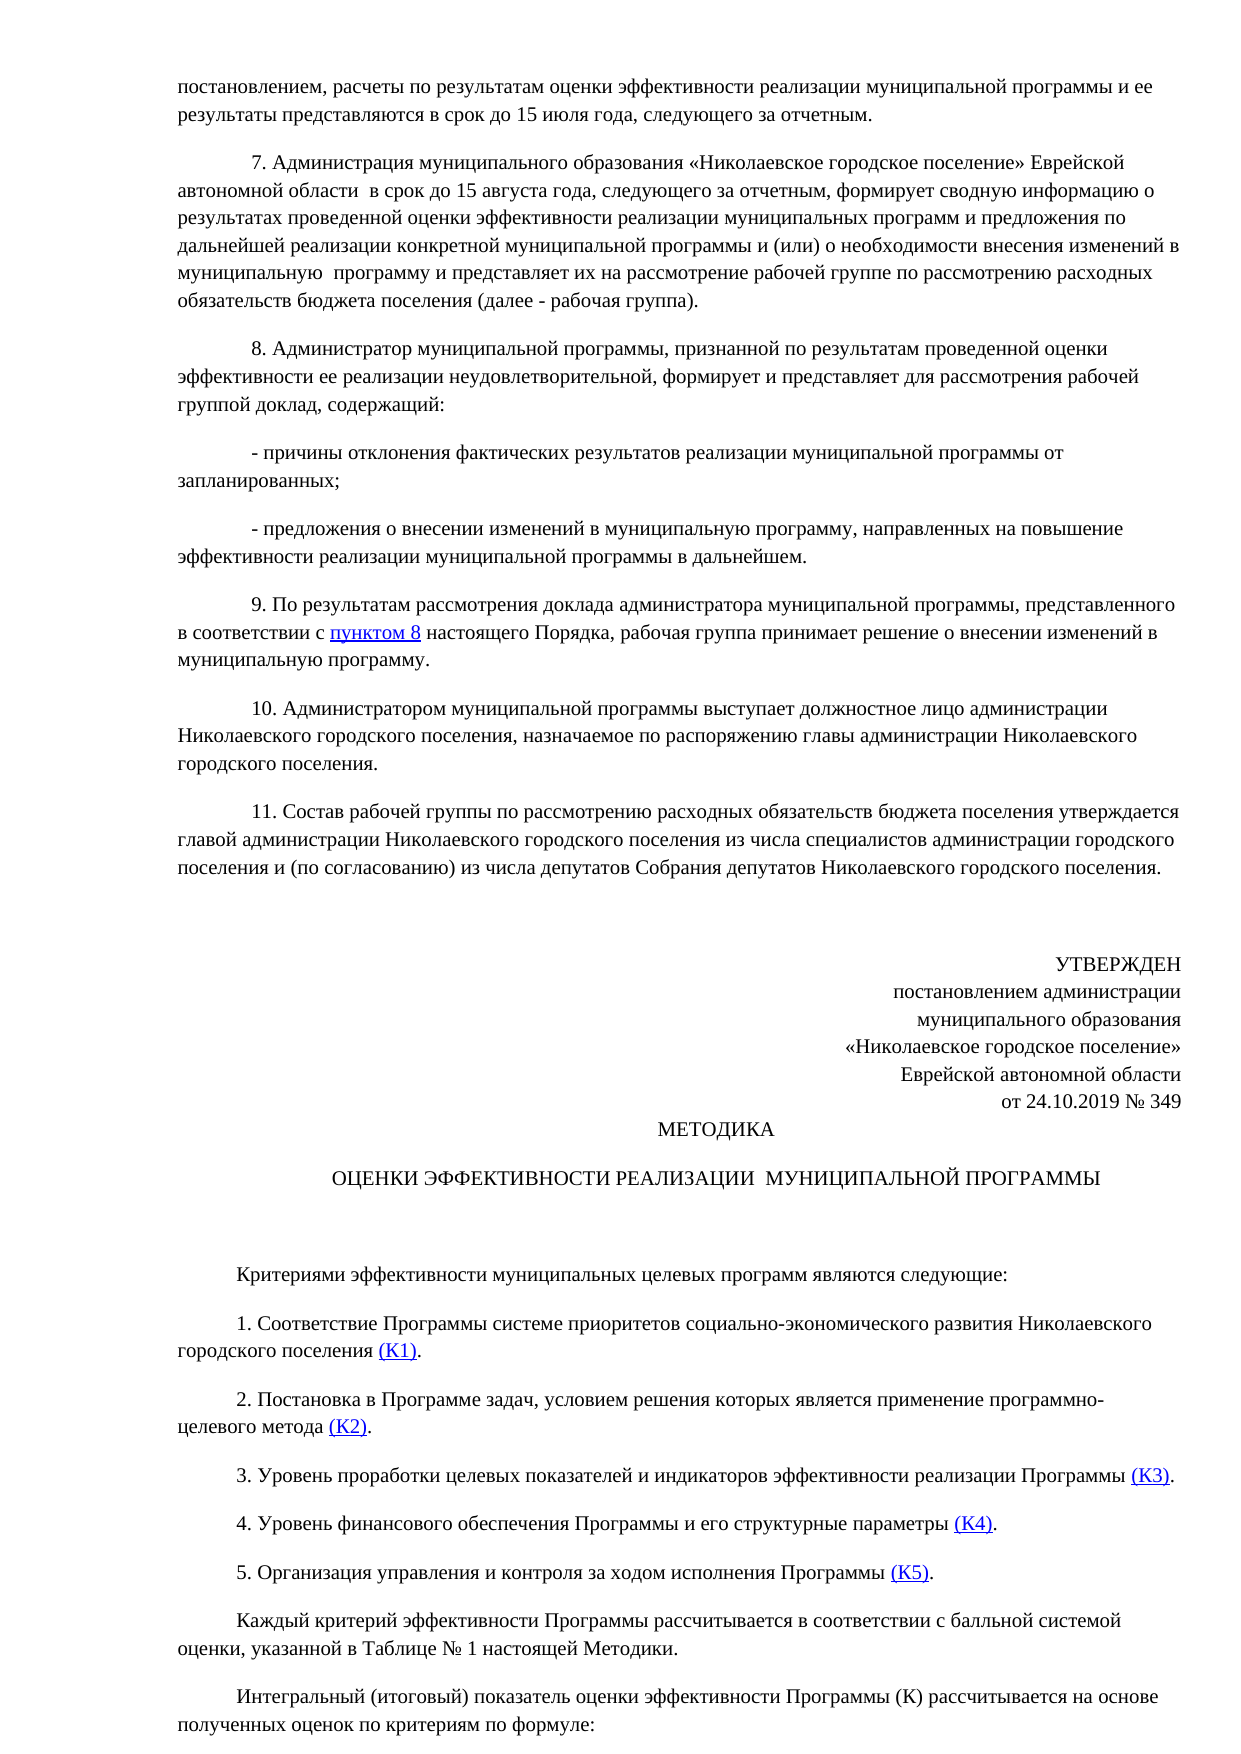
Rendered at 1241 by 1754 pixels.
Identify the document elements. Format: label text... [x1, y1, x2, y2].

text 3. Уровень проработки целевых показателей и индикаторов эффективности реализации Программы (К3). [177, 1463, 1181, 1487]
text 11. Состав рабочей группы по рассмотрению расходных обязательств бюджета поселения утверждается главой администрации Николаевского городского поселения из числа специалистов администрации городского поселения и (по согласованию) из числа депутатов Собрания депутатов Николаевского городского поселения. [177, 799, 1181, 879]
text УТВЕРЖДЕН [177, 951, 1181, 976]
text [177, 74, 1181, 126]
text Каждый критерий эффективности Программы рассчитывается в соответствии с балльной системой оценки, указанной в Таблице № 1 настоящей Методики. [177, 1608, 1181, 1660]
text 4. Уровень финансового обеспечения Программы и его структурные параметры (К4). [177, 1511, 1181, 1535]
text - предложения о внесении изменений в муниципальную программу, направленных на повышение эффективности реализации муниципальной программы в дальнейшем. [177, 516, 1181, 568]
text муниципального образования [177, 1007, 1181, 1031]
text 7. Администрация муниципального образования «Николаевское городское поселение» Еврейской автономной области в срок до 15 августа года, следующего за отчетным, формирует сводную информацию о результатах проведенной оценки эффективности реализации муниципальных программ и предложения по дальнейшей реализации конкретной муниципальной программы и (или) о необходимости внесения изменений в муниципальную программу и представляет их на рассмотрение рабочей группе по рассмотрению расходных обязательств бюджета поселения (далее - рабочая группа). [177, 150, 1181, 312]
text от 24.10.2019 № 349 [177, 1089, 1181, 1113]
text 5. Организация управления и контроля за ходом исполнения Программы (К5). [177, 1560, 1181, 1584]
text МЕТОДИКА [177, 1117, 1181, 1141]
text Еврейской автономной области [177, 1062, 1181, 1086]
text 10. Администратором муниципальной программы выступает должностное лицо администрации Николаевского городского поселения, назначаемое по распоряжению главы администрации Николаевского городского поселения. [177, 696, 1181, 775]
text 8. Администратор муниципальной программы, признанной по результатам проведенной оценки эффективности ее реализации неудовлетворительной, формирует и представляет для рассмотрения рабочей группой доклад, содержащий: [177, 336, 1181, 416]
text 2. Постановка в Программе задач, условием решения которых является применение программно-целевого метода (К2). [177, 1387, 1181, 1438]
text постановлением администрации [177, 979, 1181, 1003]
text Интегральный (итоговый) показатель оценки эффективности Программы (К) рассчитывается на основе полученных оценок по критериям по формуле: [177, 1684, 1181, 1736]
text - причины отклонения фактических результатов реализации муниципальной программы от запланированных; [177, 440, 1181, 492]
text Критериями эффективности муниципальных целевых программ являются следующие: [177, 1262, 1181, 1286]
text 9. По результатам рассмотрения доклада администратора муниципальной программы, представленного в соответствии с пунктом 8 настоящего Порядка, рабочая группа принимает решение о внесении изменений в муниципальную программу. [177, 592, 1181, 671]
text «Николаевское городское поселение» [177, 1034, 1181, 1058]
text ОЦЕНКИ ЭФФЕКТИВНОСТИ РЕАЛИЗАЦИИ МУНИЦИПАЛЬНОЙ ПРОГРАММЫ [177, 1166, 1181, 1189]
text 1. Соответствие Программы системе приоритетов социально-экономического развития Николаевского городского поселения (К1). [177, 1311, 1181, 1362]
